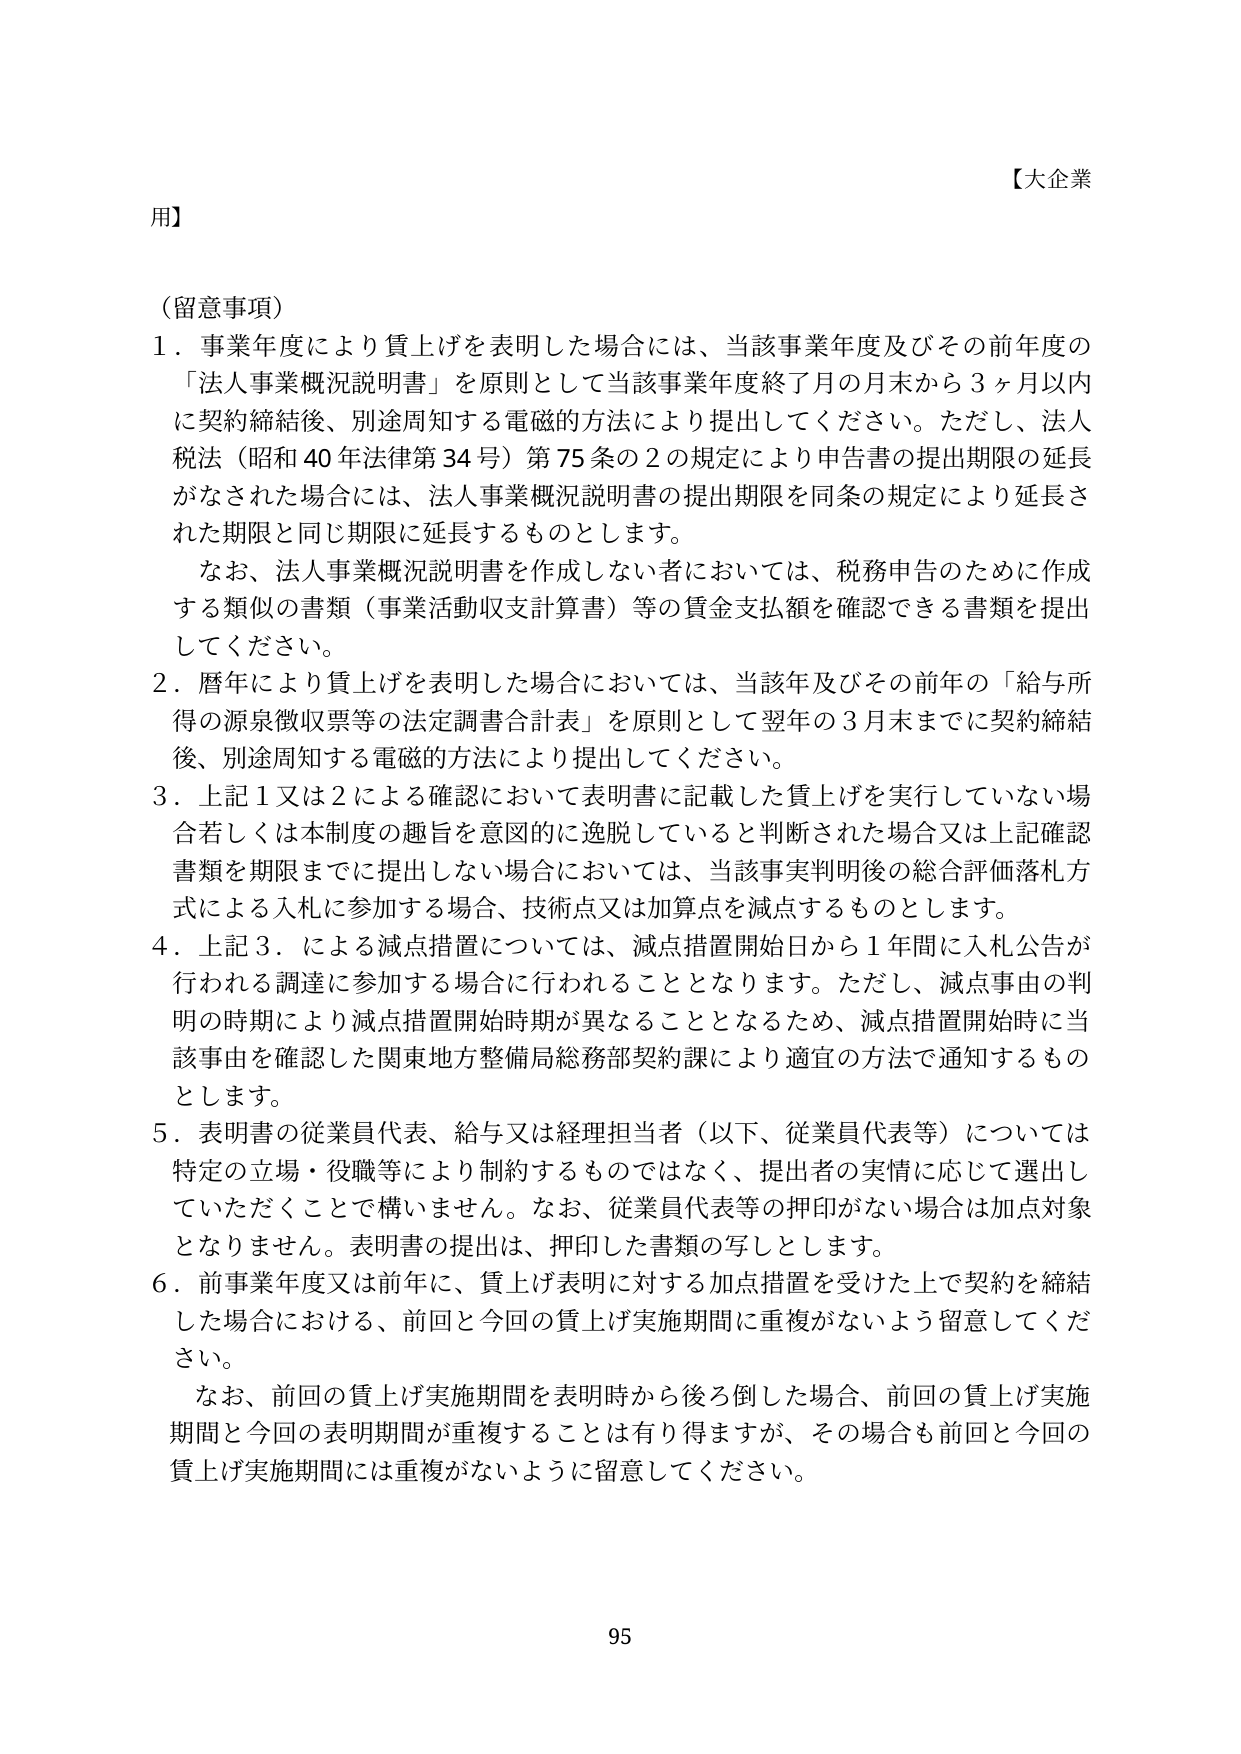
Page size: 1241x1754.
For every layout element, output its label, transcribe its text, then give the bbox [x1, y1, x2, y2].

text ５．表明書の従業員代表、給与又は経理担当者（以下、従業員代表等）については特定の立場・役職等により制約するものではなく、提出者の実情に応じて選出していただくことで構いません。なお、従業員代表等の押印がない場合は加点対象となりません。表明書の提出は、押印した書類の写しとします。 [148, 1113, 1092, 1263]
text １．事業年度により賃上げを表明した場合には、当該事業年度及びその前年度の「法人事業概況説明書」を原則として当該事業年度終了月の月末から３ヶ月以内に契約締結後、別途周知する電磁的方法により提出してください。ただし、法人税法（昭和40年法律第34号）第75条の２の規定により申告書の提出期限の延長がなされた場合には、法人事業概況説明書の提出期限を同条の規定により延長された期限と同じ期限に延長するものとします。 [148, 326, 1092, 551]
text （留意事項） [148, 288, 1092, 326]
text ４．上記３．による減点措置については、減点措置開始日から１年間に入札公告が行われる調達に参加する場合に行われることとなります。ただし、減点事由の判明の時期により減点措置開始時期が異なることとなるため、減点措置開始時に当該事由を確認した関東地方整備局総務部契約課により適宜の方法で通知するものとします。 [148, 926, 1092, 1113]
text 【大企業用】 [150, 159, 1092, 234]
text ３．上記１又は２による確認において表明書に記載した賃上げを実行していない場合若しくは本制度の趣旨を意図的に逸脱していると判断された場合又は上記確認書類を期限までに提出しない場合においては、当該事実判明後の総合評価落札方式による入札に参加する場合、技術点又は加算点を減点するものとします。 [148, 776, 1092, 926]
text ２．暦年により賃上げを表明した場合においては、当該年及びその前年の「給与所得の源泉徴収票等の法定調書合計表」を原則として翌年の３月末までに契約締結後、別途周知する電磁的方法により提出してください。 [148, 663, 1092, 776]
text ６．前事業年度又は前年に、賃上げ表明に対する加点措置を受けた上で契約を締結した場合における、前回と今回の賃上げ実施期間に重複がないよう留意してください。 [148, 1263, 1092, 1376]
text なお、前回の賃上げ実施期間を表明時から後ろ倒した場合、前回の賃上げ実施期間と今回の表明期間が重複することは有り得ますが、その場合も前回と今回の賃上げ実施期間には重複がないように留意してください。 [169, 1376, 1092, 1488]
text なお、法人事業概況説明書を作成しない者においては、税務申告のために作成する類似の書類（事業活動収支計算書）等の賃金支払額を確認できる書類を提出してください。 [148, 551, 1092, 663]
